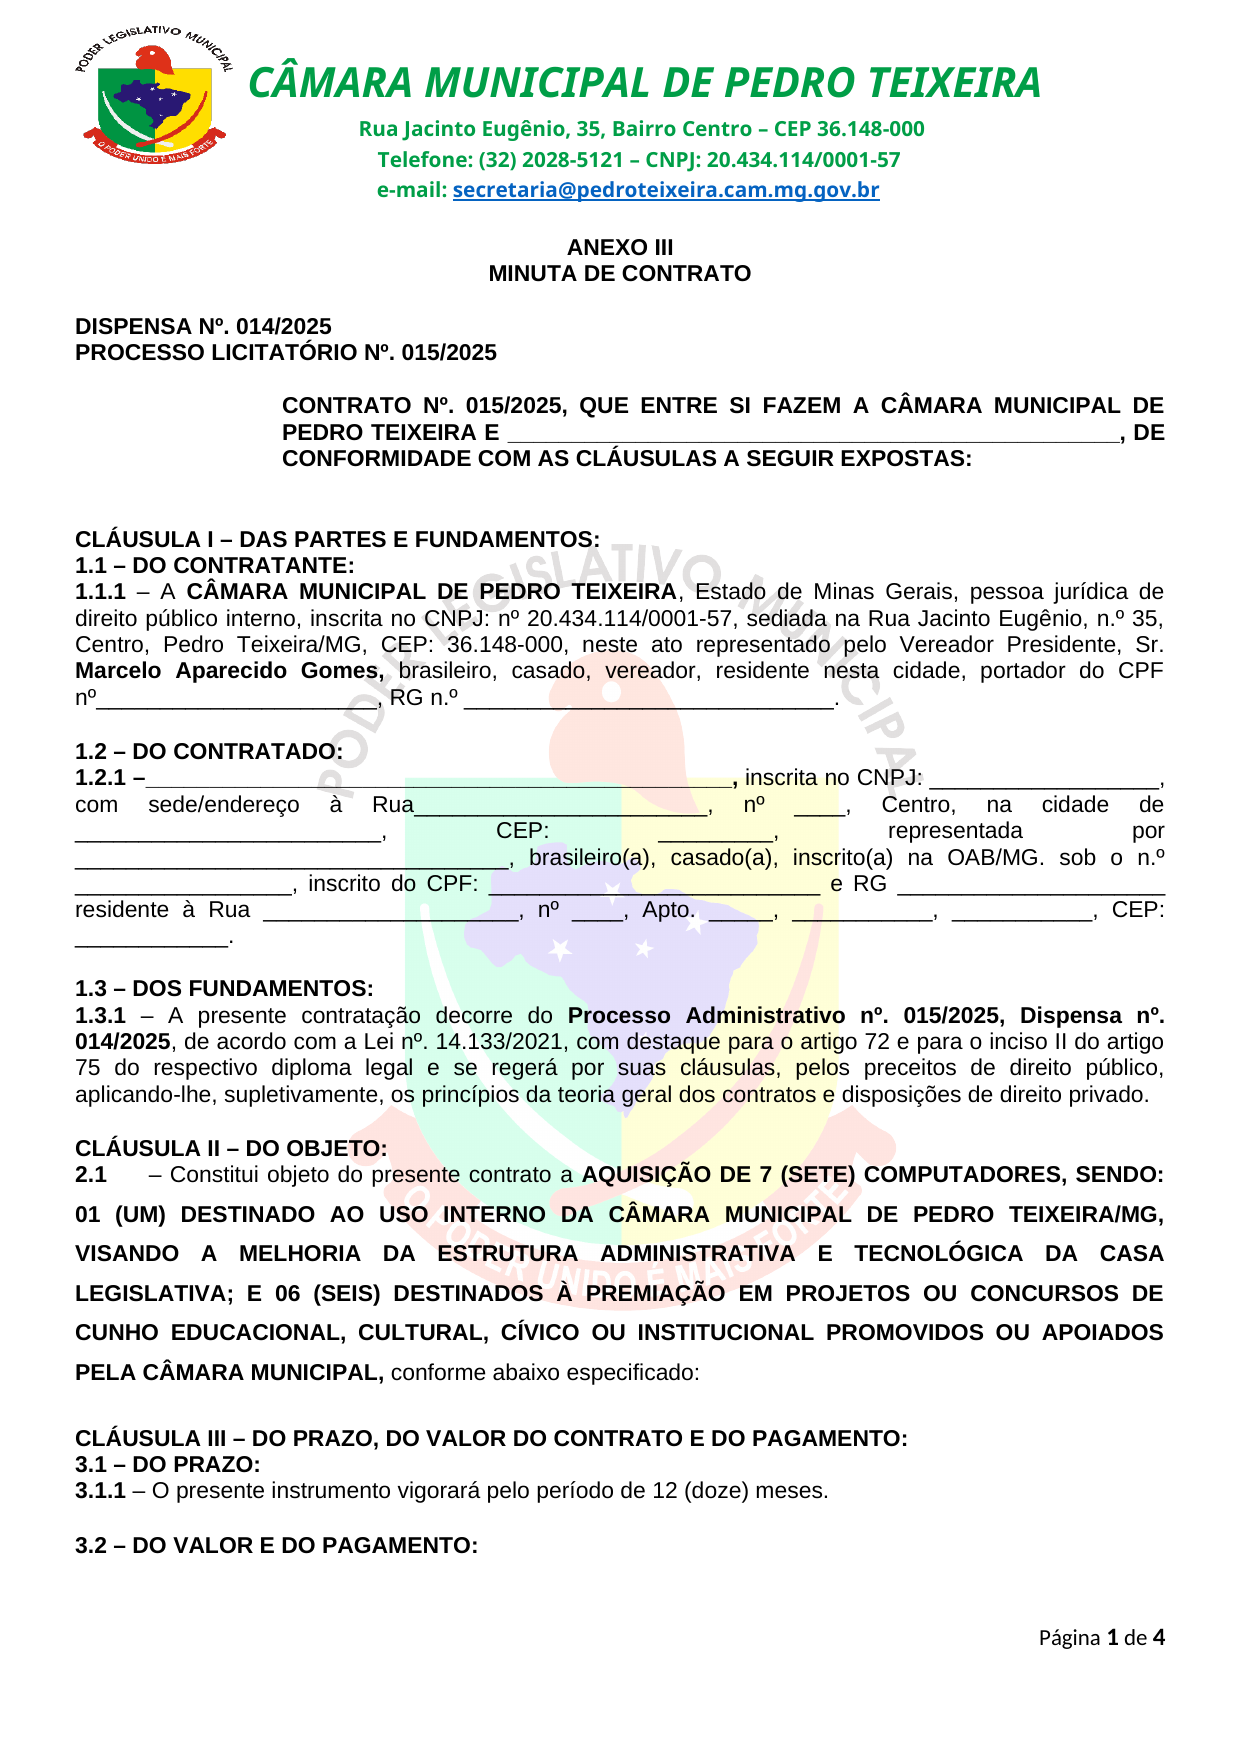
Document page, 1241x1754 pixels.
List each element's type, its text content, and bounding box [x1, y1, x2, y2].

text ANEXO III [75, 234, 1165, 260]
picture [75, 26, 233, 164]
text CLÁUSULA II – DO OBJETO: [75, 1135, 1165, 1161]
text 1.2 – DO CONTRATADO: [75, 738, 1165, 764]
text 3.2 – DO VALOR E DO PAGAMENTO: [75, 1532, 1165, 1558]
text 1.3.1 – A presente contratação decorre do Processo Administrativo nº. 015/2025, Dispensa nº. 014/2025, de acordo com a Lei nº. 14.133/2021, com destaque para o artigo 72 e para o inciso II do artigo 75 do respectivo diploma legal e se regerá por suas cláusulas, pelos preceitos de direito público, aplicando-lhe, supletivamente, os princípios da teoria geral dos contratos e disposições de direito privado. [75, 1002, 1165, 1107]
text MINUTA DE CONTRATO [75, 260, 1165, 287]
text 1.1 – DO CONTRATANTE: [75, 552, 1165, 578]
text 3.1.1 – O presente instrumento vigorará pelo período de 12 (doze) meses. [75, 1477, 1165, 1504]
text 1.2.1 –______________________________________________, inscrita no CNPJ: __________________, com sede/endereço à Rua_______________________, nº ____, Centro, na cidade de ________________________, CEP: _________, representada por __________________________________, brasileiro(a), casado(a), inscrito(a) na OAB/MG. sob o n.º _________________, inscrito do CPF: __________________________ e RG _____________________ residente à Rua ____________________, nº ____, Apto. _____, ___________, ___________, CEP: ____________. [75, 764, 1165, 949]
text DISPENSA Nº. 014/2025 [75, 313, 1165, 339]
text CLÁUSULA I – DAS PARTES E FUNDAMENTOS: [75, 526, 1165, 552]
list – Constitui objeto do presente contrato a AQUISIÇÃO DE 7 (SETE) COMPUTADORES, SENDO: 01 (UM) DESTINADO AO USO INTERNO DA CÂMARA MUNICIPAL DE PEDRO TEIXEIRA/MG, VISANDO A MELHORIA DA ESTRUTURA ADMINISTRATIVA E TECNOLÓGICA DA CASA LEGISLATIVA; E 06 (SEIS) DESTINADOS À PREMIAÇÃO EM PROJETOS OU CONCURSOS DE CUNHO EDUCACIONAL, CULTURAL, CÍVICO OU INSTITUCIONAL PROMOVIDOS OU APOIADOS PELA CÂMARA MUNICIPAL, conforme abaixo especificado: [75, 1161, 1165, 1385]
text 1.3 – DOS FUNDAMENTOS: [75, 975, 1165, 1002]
text CONTRATO Nº. 015/2025, QUE ENTRE SI FAZEM A CÂMARA MUNICIPAL DE PEDRO TEIXEIRA E ________________________________________________, DE CONFORMIDADE COM AS CLÁUSULAS A SEGUIR EXPOSTAS: [282, 392, 1165, 471]
text PROCESSO LICITATÓRIO Nº. 015/2025 [75, 339, 1165, 366]
text 3.1 – DO PRAZO: [75, 1451, 1165, 1477]
text 1.1.1 – A Câmara Municipal de pedro teixeira, Estado de Minas Gerais, pessoa jurídica de direito público interno, inscrita no CNPJ: nº 20.434.114/0001-57, sediada na Rua Jacinto Eugênio, n.º 35, Centro, Pedro Teixeira/MG, CEP: 36.148-000, neste ato representado pelo Vereador Presidente, Sr. Marcelo Aparecido Gomes, brasileiro, casado, vereador, residente nesta cidade, portador do CPF nº______________________, RG n.º _____________________________. [75, 578, 1165, 710]
text CLÁUSULA III – DO PRAZO, DO VALOR DO CONTRATO E DO PAGAMENTO: [75, 1424, 1165, 1451]
